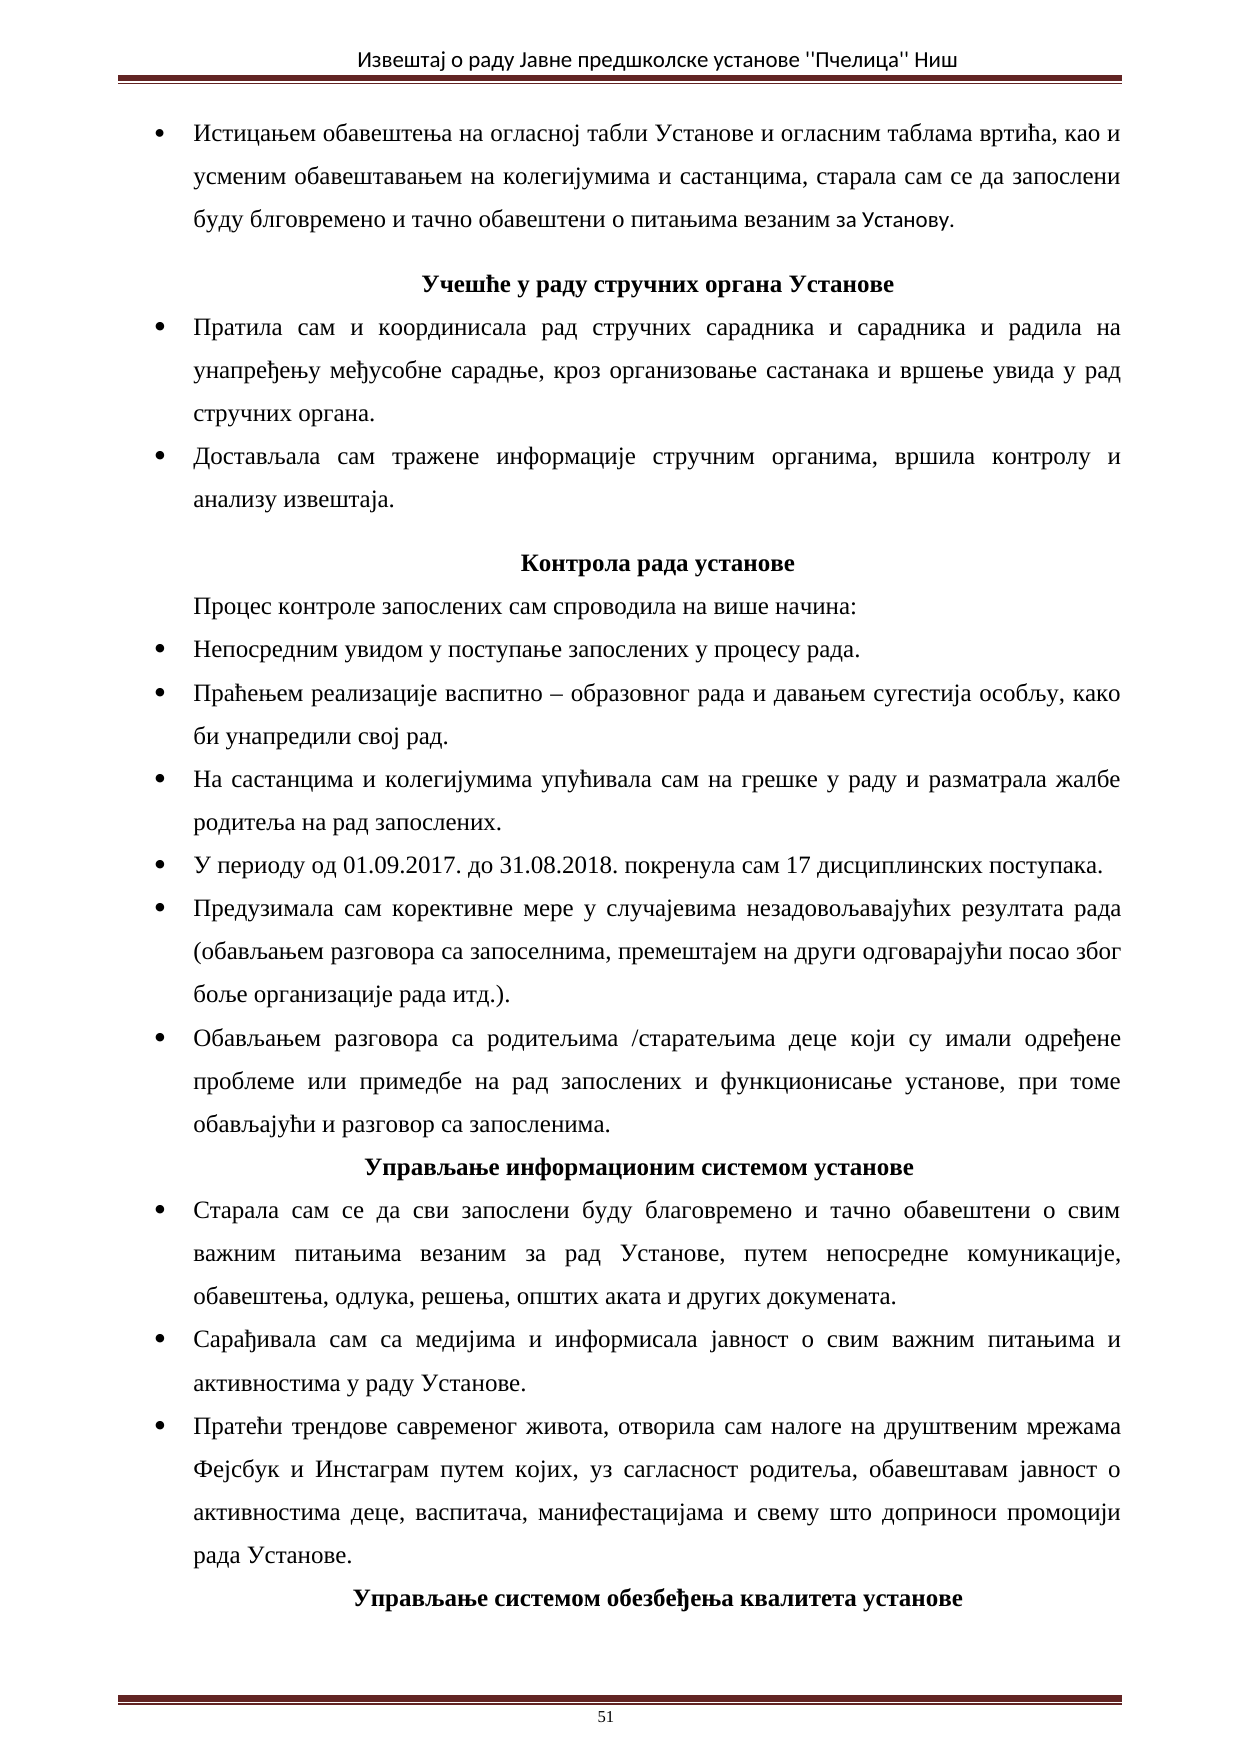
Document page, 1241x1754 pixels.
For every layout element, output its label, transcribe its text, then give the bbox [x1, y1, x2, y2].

list Праћењем реализације васпитно – образовног рада и давањем сугестија особљу, како би унапредили свој рад. [156, 678, 1122, 749]
text Процес контроле запослених сам спроводила на више начина: [118, 591, 1122, 620]
list Пратила сам и координисала рад стручних сарадника и сарадника и радила на унапређењу међусобне сарадње, кроз организовање састанака и вршење увида у рад стручних органа. [156, 312, 1122, 427]
list Управљање системом обезбеђења квалитета установе [193, 1583, 1122, 1612]
list Обављањем разговора са родитељима /старатељима деце који су имали одређене проблеме или примедбе на рад запослених и функционисање установе, при томе обављајући и разговор са запосленима. [156, 1023, 1122, 1138]
list На састанцима и колегијумима упућивала сам на грешке у раду и разматрала жалбе родитеља на рад запослених. [156, 764, 1122, 836]
list Старала сам се да сви запослени буду благовремено и тачно обавештени о свим важним питањима везаним за рад Установе, путем непосредне комуникације, обавештења, одлука, решења, општих аката и других докумената. [156, 1195, 1122, 1310]
text Учешће у раду стручних органа Установе [118, 269, 1122, 297]
list У периоду од 01.09.2017. до 31.08.2018. покренула сам 17 дисциплинских поступака. [156, 850, 1122, 879]
list Сарађивала сам са медијима и информисала јавност о свим важним питањима и активностима у раду Установе. [156, 1324, 1122, 1396]
text Управљање информационим системом установе [156, 1152, 1122, 1181]
text Контрола рада установе [118, 548, 1122, 577]
list Достављала сам тражене информације стручним органима, вршила контролу и анализу извештаја. [156, 441, 1122, 513]
list Непосредним увидом у поступање запослених у процесу рада. [156, 634, 1122, 663]
list Истицањем обавештења на огласној табли Установе и огласним таблама вртића, као и усменим обавештавањем на колегијумима и састанцима, старала сам се да запослени буду блговремено и тачно обавештени о питањима везаним за Установу. [156, 118, 1122, 233]
list Предузимала сам корективне мере у случајевима незадовољавајућих резултата рада (обављањем разговора са запоселнима, премештајем на други одговарајући посао због боље организације рада итд.). [156, 893, 1122, 1008]
list Пратећи трендове савременог живота, отворила сам налоге на друштвеним мрежама Фејсбук и Инстаграм путем којих, уз сагласност родитеља, обавештавам јавност о активностима деце, васпитача, манифестацијама и свему што доприноси промоцији рада Установе. [156, 1411, 1122, 1569]
